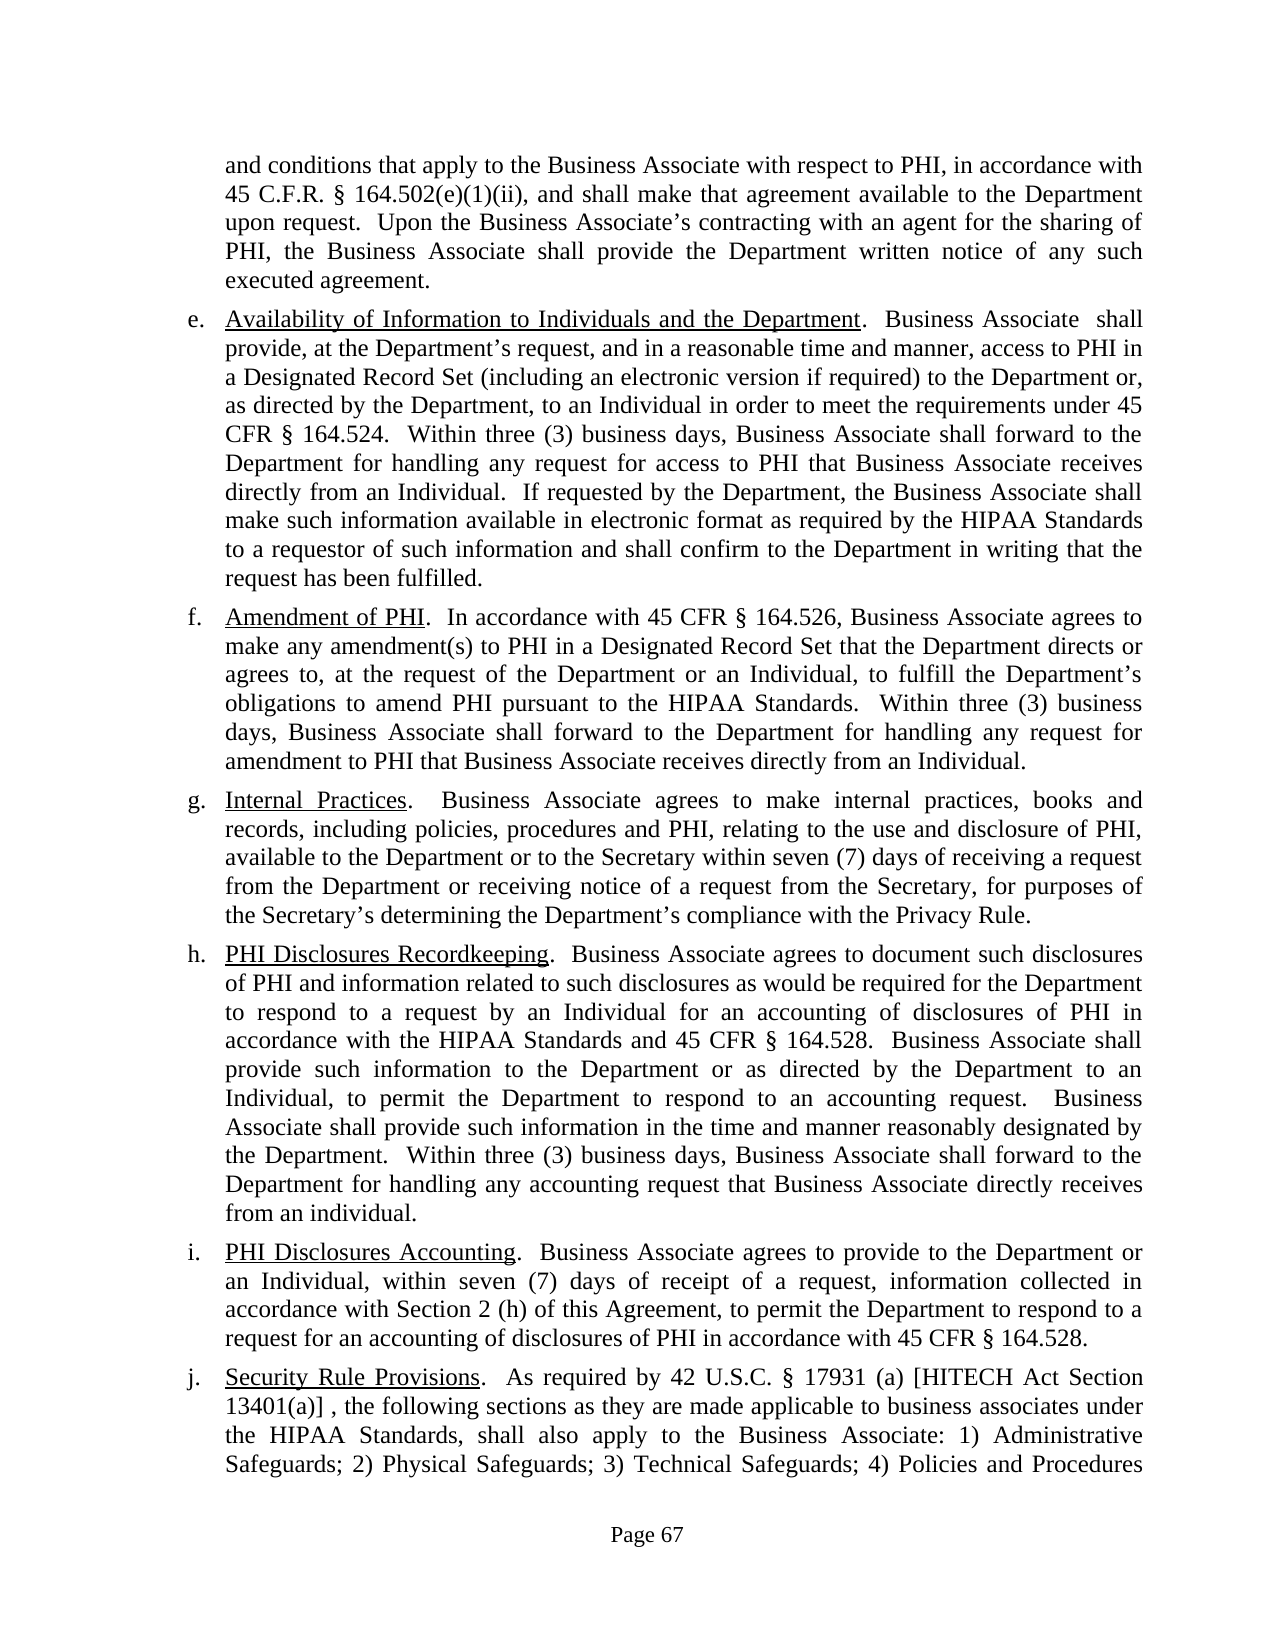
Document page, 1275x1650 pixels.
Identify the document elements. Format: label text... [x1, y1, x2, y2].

list Amendment of PHI. In accordance with 45 CFR § 164.526, Business Associate agrees to make any amendment(s) to PHI in a Designated Record Set that the Department directs or agrees to, at the request of the Department or an Individual, to fulfill the Department’s obligations to amend PHI pursuant to the HIPAA Standards. Within three (3) business days, Business Associate shall forward to the Department for handling any request for amendment to PHI that Business Associate receives directly from an Individual. [187, 602, 1144, 774]
list PHI Disclosures Accounting. Business Associate agrees to provide to the Department or an Individual, within seven (7) days of receipt of a request, information collected in accordance with Section 2 (h) of this Agreement, to permit the Department to respond to a request for an accounting of disclosures of PHI in accordance with 45 CFR § 164.528. [187, 1237, 1144, 1352]
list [187, 1362, 1144, 1477]
list Availability of Information to Individuals and the Department. Business Associate shall provide, at the Department’s request, and in a reasonable time and manner, access to PHI in a Designated Record Set (including an electronic version if required) to the Department or, as directed by the Department, to an Individual in order to meet the requirements under 45 CFR § 164.524. Within three (3) business days, Business Associate shall forward to the Department for handling any request for access to PHI that Business Associate receives directly from an Individual. If requested by the Department, the Business Associate shall make such information available in electronic format as required by the HIPAA Standards to a requestor of such information and shall confirm to the Department in writing that the request has been fulfilled. [187, 304, 1144, 592]
list PHI Disclosures Recordkeeping. Business Associate agrees to document such disclosures of PHI and information related to such disclosures as would be required for the Department to respond to a request by an Individual for an accounting of disclosures of PHI in accordance with the HIPAA Standards and 45 CFR § 164.528. Business Associate shall provide such information to the Department or as directed by the Department to an Individual, to permit the Department to respond to an accounting request. Business Associate shall provide such information in the time and manner reasonably designated by the Department. Within three (3) business days, Business Associate shall forward to the Department for handling any accounting request that Business Associate directly receives from an individual. [187, 939, 1144, 1227]
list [187, 150, 1144, 294]
list Internal Practices. Business Associate agrees to make internal practices, books and records, including policies, procedures and PHI, relating to the use and disclosure of PHI, available to the Department or to the Secretary within seven (7) days of receiving a request from the Department or receiving notice of a request from the Secretary, for purposes of the Secretary’s determining the Department’s compliance with the Privacy Rule. [187, 785, 1144, 929]
